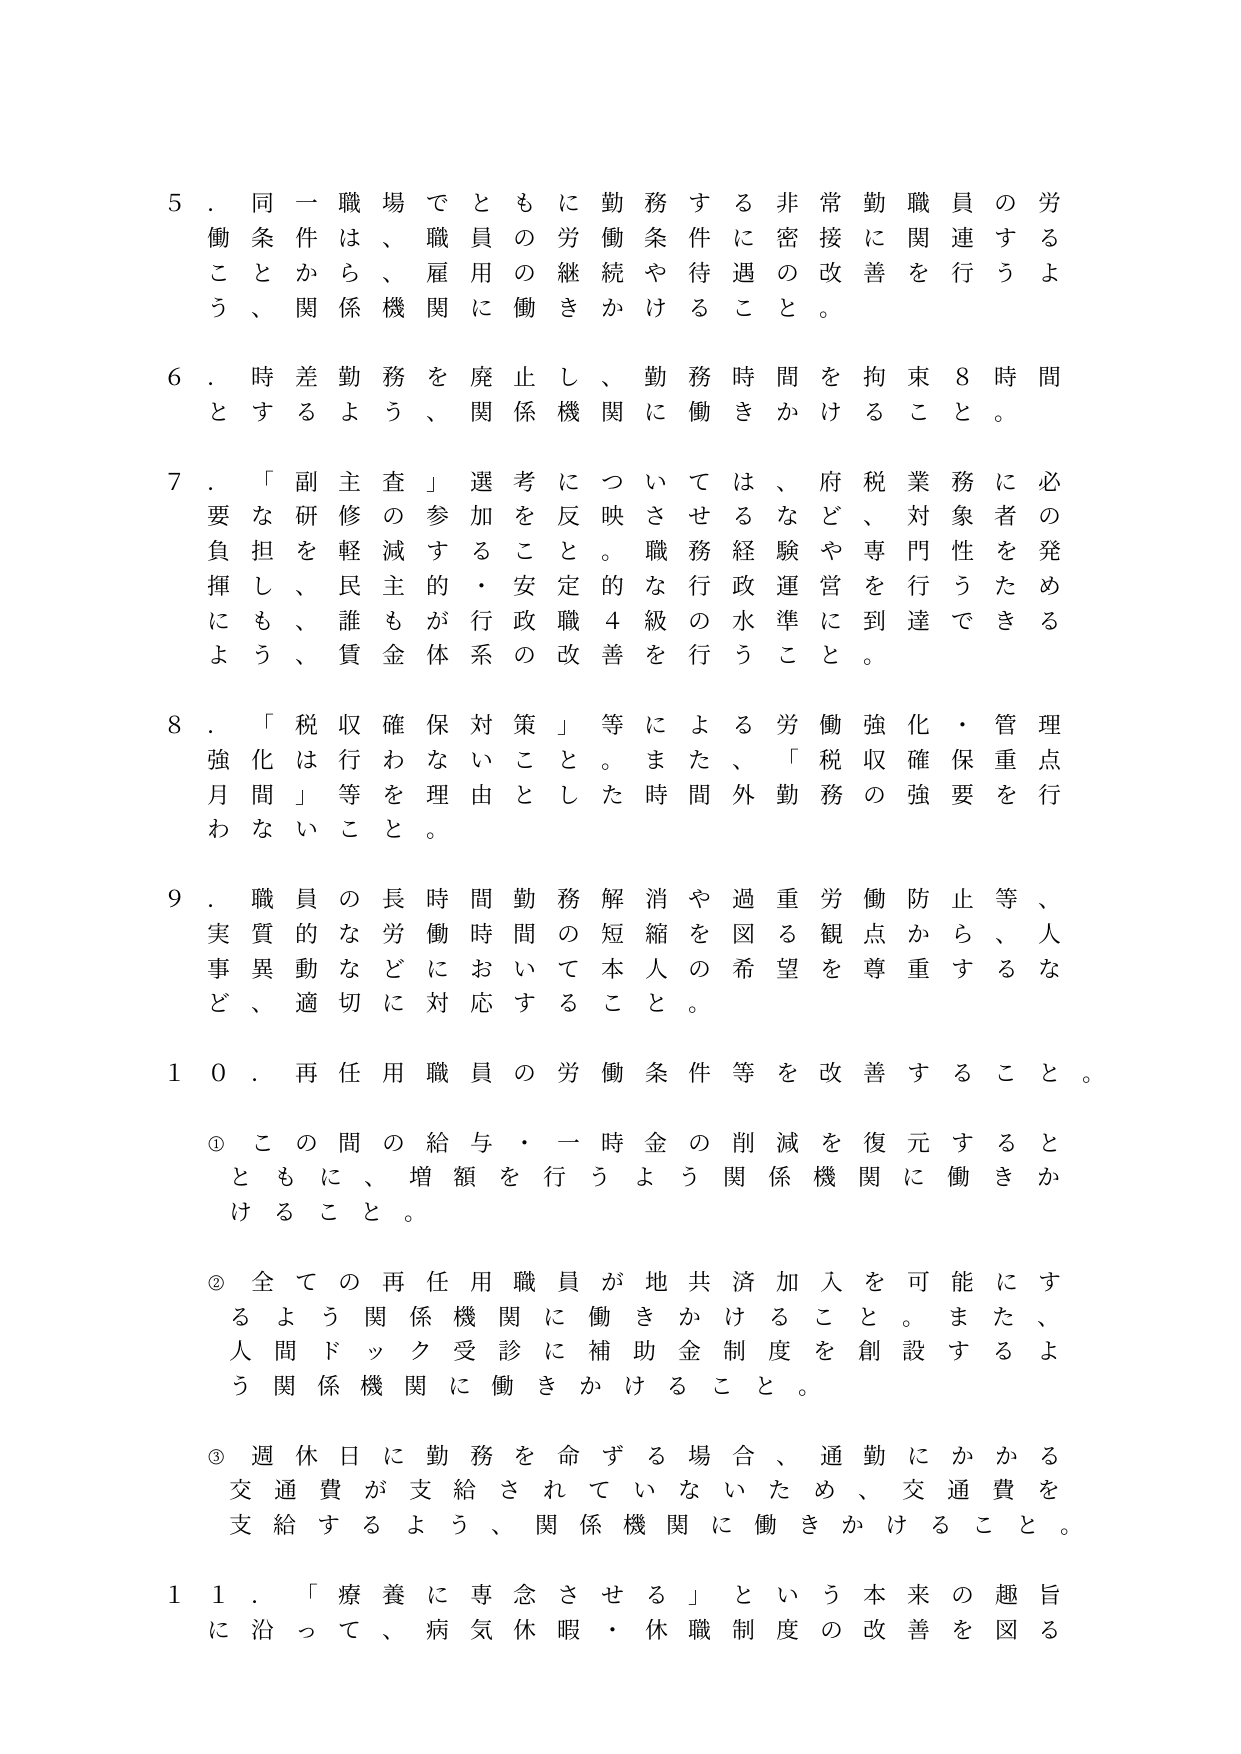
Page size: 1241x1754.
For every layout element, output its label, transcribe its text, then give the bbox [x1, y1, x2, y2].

text ９．職員の長時間勤務解消や過重労働防止等、実質的な労働時間の短縮を図る観点から、人事異動などにおいて本人の希望を尊重するなど、適切に対応すること。 [164, 880, 1082, 1019]
text １０．再任用職員の労働条件等を改善すること。 [164, 1054, 1082, 1089]
text ① この間の給与・一時金の削減を復元するとともに、増額を行うよう関係機関に働きかけること。 [186, 1124, 1082, 1228]
text ６．時差勤務を廃止し、勤務時間を拘束８時間とするよう、関係機関に働きかけること。 [164, 358, 1082, 428]
text ③ 週休日に勤務を命ずる場合、通勤にかかる交通費が支給されていないため、交通費を支給するよう、関係機関に働きかけること。 [186, 1437, 1082, 1541]
text ７．「副主査」選考については、府税業務に必要な研修の参加を反映させるなど、対象者の負担を軽減すること。職務経験や専門性を発揮し、民主的・安定的な行政運営を行うためにも、誰もが行政職４級の水準に到達できるよう、賃金体系の改善を行うこと。 [164, 463, 1082, 671]
text ８．「税収確保対策」等による労働強化・管理強化は行わないこと。また、「税収確保重点月間」等を理由とした時間外勤務の強要を行わないこと。 [164, 706, 1082, 845]
text ５．同一職場でともに勤務する非常勤職員の労働条件は、職員の労働条件に密接に関連することから、雇用の継続や待遇の改善を行うよう、関係機関に働きかけること。 [164, 184, 1082, 323]
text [164, 1576, 1082, 1646]
text ② 全ての再任用職員が地共済加入を可能にするよう関係機関に働きかけること。また、人間ドック受診に補助金制度を創設するよう関係機関に働きかけること。 [186, 1263, 1082, 1402]
